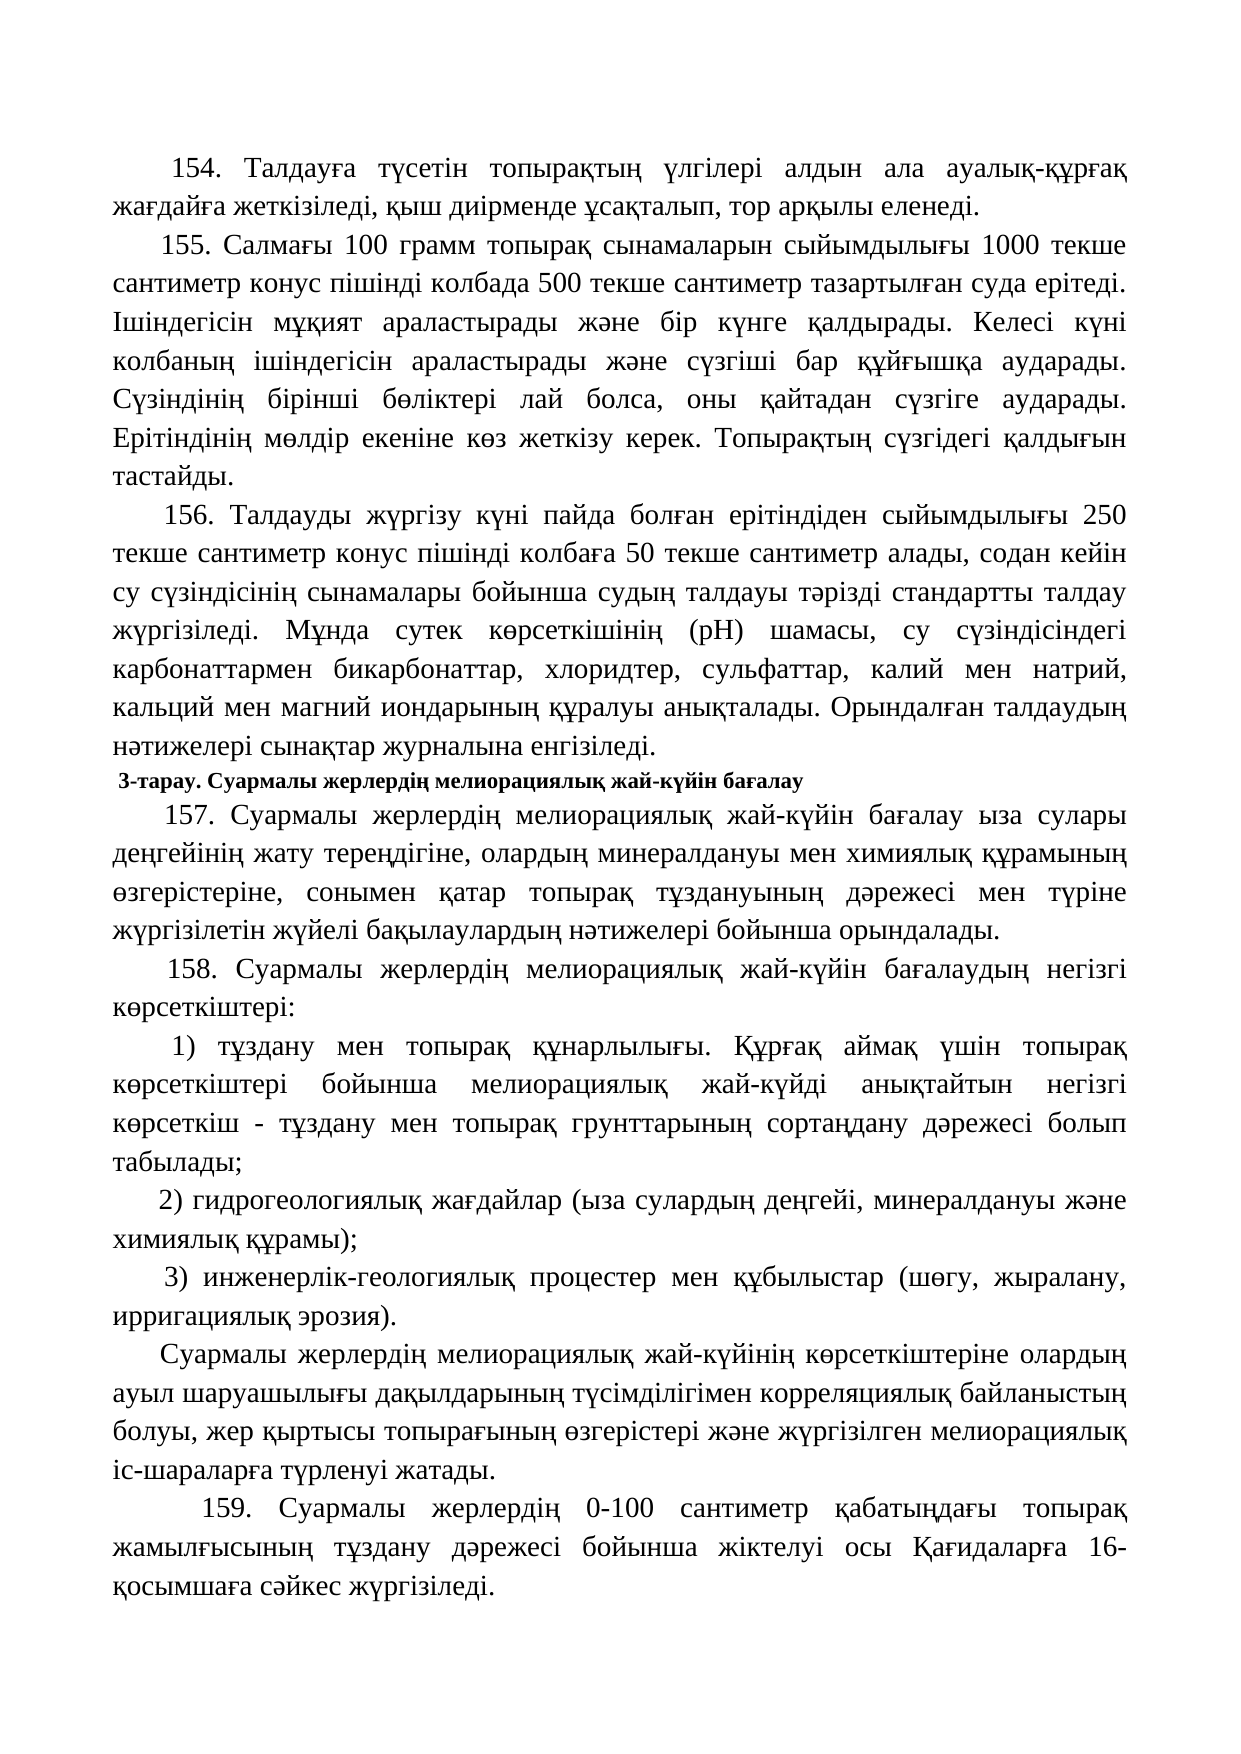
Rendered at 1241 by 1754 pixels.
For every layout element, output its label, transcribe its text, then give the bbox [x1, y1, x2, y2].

text 156. Талдауды жүргізу күні пайда болған ерітіндіден сыйымдылығы 250 текше сантиметр конус пішінді колбаға 50 текше сантиметр алады, содан кейін су сүзіндісінің сынамалары бойынша судың талдауы тәрізді стандартты талдау жүргізіледі. Мұнда сутек көрсеткішінің (pН) шамасы, су сүзіндісіндегі карбонаттармен бикарбонаттар, хлоридтер, сульфаттар, калий мен натрий, кальций мен магний иондарының құралуы анықталады. Орындалған талдаудың нәтижелері сынақтар журналына енгізіледі. [112, 497, 1128, 762]
text Суармалы жерлердің мелиорациялық жай-күйінің көрсеткіштеріне олардың ауыл шаруашылығы дақылдарының түсімділігімен корреляциялық байланыстың болуы, жер қыртысы топырағының өзгерістері және жүргізілген мелиорациялық іс-шараларға түрленуі жатады. [112, 1336, 1128, 1486]
text 155. Салмағы 100 грамм топырақ сынамаларын сыйымдылығы 1000 текше сантиметр конус пішінді колбада 500 текше сантиметр тазартылған суда ерітеді. Ішіндегісін мұқият араластырады және бір күнге қалдырады. Келесі күні колбаның ішіндегісін араластырады және сүзгіші бар құйғышқа аударады. Сүзіндінің бірінші бөліктері лай болса, оны қайтадан сүзгіге аударады. Ерітіндінің мөлдір екеніне көз жеткізу керек. Топырақтың сүзгідегі қалдығын тастайды. [112, 227, 1128, 492]
text 157. Суармалы жерлердің мелиорациялық жай-күйін бағалау ыза сулары деңгейінің жату тереңдігіне, олардың минералдануы мен химиялық құрамының өзгерістеріне, сонымен қатар топырақ тұздануының дәрежесі мен түріне жүргізілетін жүйелі бақылаулардың нәтижелері бойынша орындалады. [112, 797, 1128, 946]
text 159. Суармалы жерлердің 0-100 сантиметр қабатыңдағы топырақ жамылғысының тұздану дәрежесі бойынша жіктелуі осы Қағидаларға 16-қосымшаға сәйкес жүргізіледі. [112, 1491, 1128, 1601]
text 2) гидрогеологиялық жағдайлар (ыза сулардың деңгейі, минералдануы және химиялық құрамы); [112, 1182, 1128, 1254]
text 3) инженерлік-геологиялық процестер мен құбылыстар (шөгу, жыралану, ирригациялық эрозия). [112, 1259, 1128, 1331]
text 1) тұздану мен топырақ құнарлылығы. Құрғақ аймақ үшін топырақ көрсеткіштері бойынша мелиорациялық жай-күйді анықтайтын негізгі көрсеткіш - тұздану мен топырақ грунттарының сортаңдану дәрежесі болып табылады; [112, 1028, 1128, 1177]
text 154. Талдауға түсетін топырақтың үлгілері алдын ала ауалық-құрғақ жағдайға жеткізіледі, қыш диірменде ұсақталып, тор арқылы еленеді. [112, 150, 1128, 222]
text 3-тарау. Суармалы жерлердің мелиорациялық жай-күйін бағалау [112, 767, 1128, 793]
text 158. Суармалы жерлердің мелиорациялық жай-күйін бағалаудың негізгі көрсеткіштері: [112, 951, 1128, 1023]
